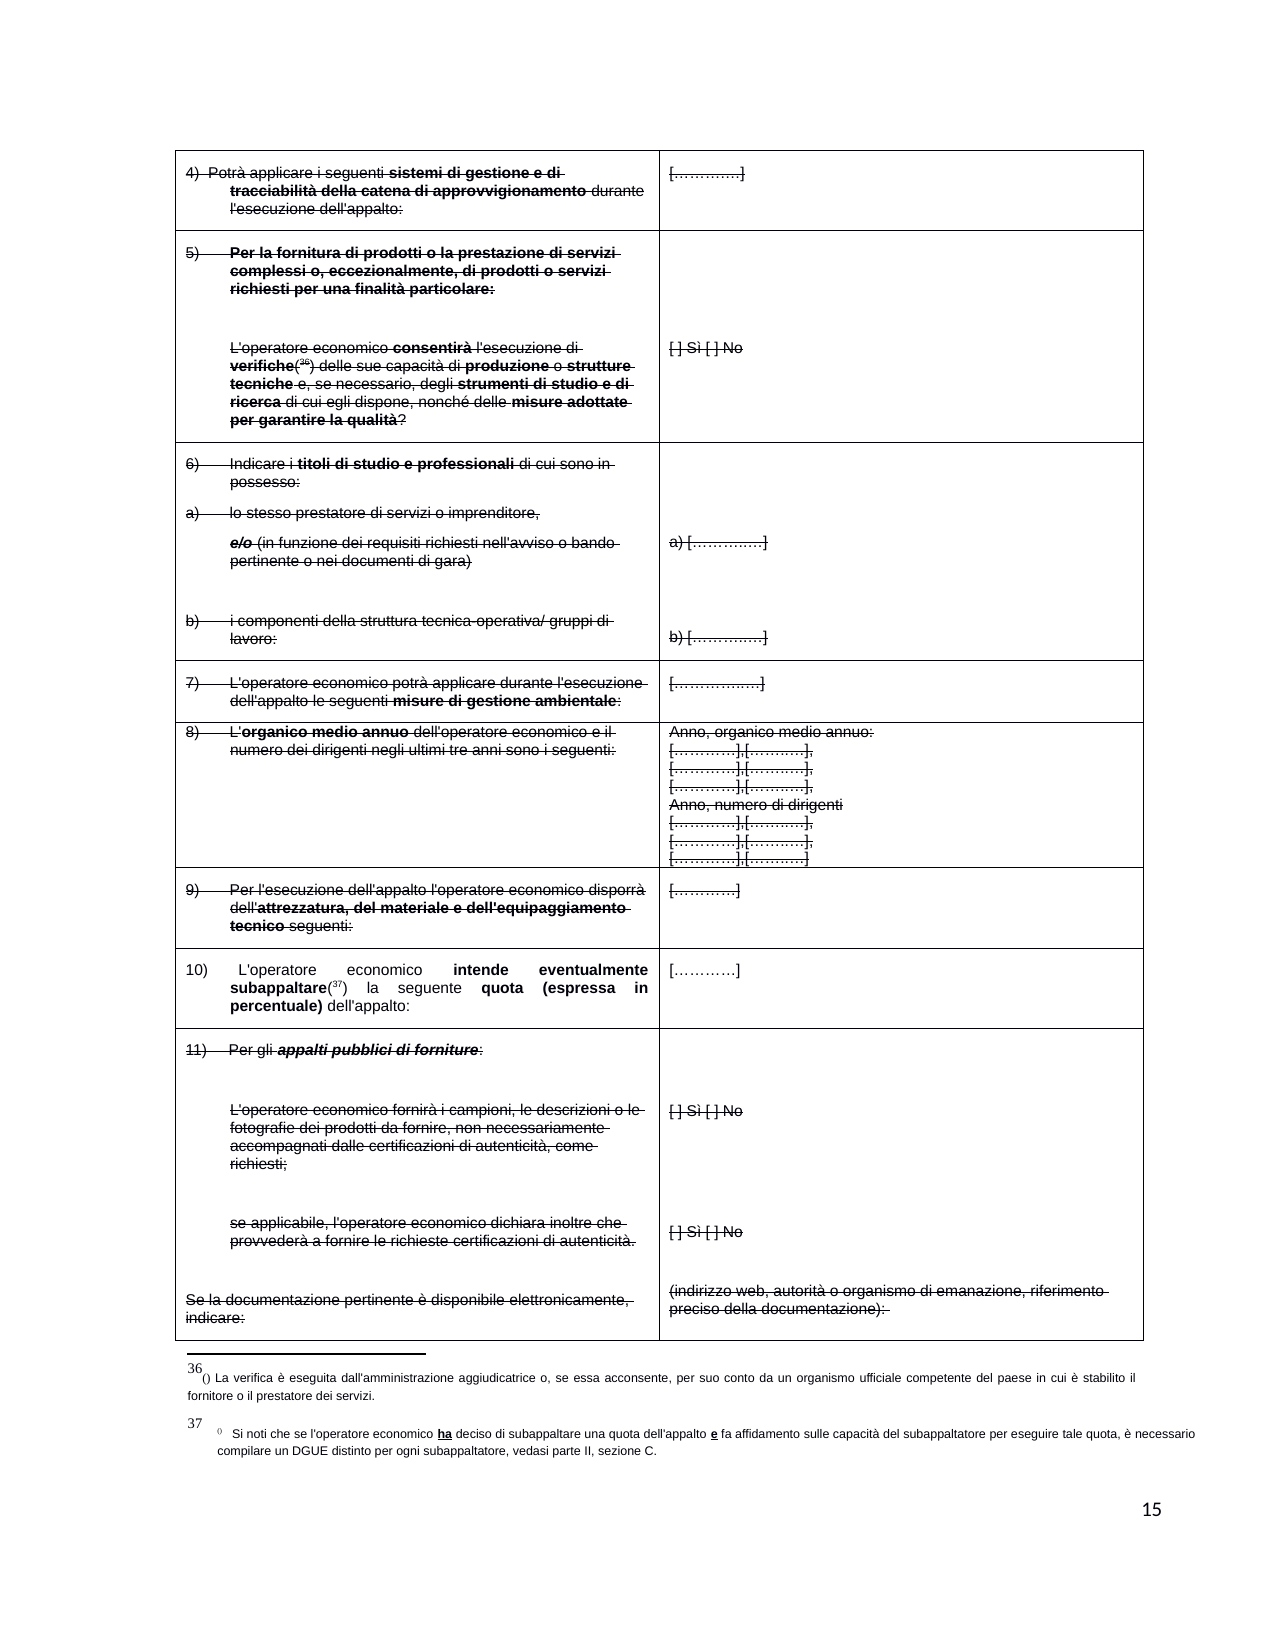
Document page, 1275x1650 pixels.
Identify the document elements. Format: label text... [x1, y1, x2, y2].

table_cell 9) Per l'esecuzione dell'appalto l'operatore economico disporrà dell'attrezzatura, del materiale e dell'equipaggiamento tecnico seguenti: [176, 868, 659, 947]
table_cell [660, 1029, 1143, 1339]
table_cell a) [………..…] b) [………..…] [660, 443, 1143, 660]
table_cell […………] [660, 868, 1143, 947]
table_cell 8) L'organico medio annuo dell'operatore economico e il numero dei dirigenti negli ultimi tre anni sono i seguenti: [176, 723, 659, 867]
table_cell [176, 1029, 659, 1339]
table_cell 5) Per la fornitura di prodotti o la prestazione di servizi complessi o, eccezionalmente, di prodotti o servizi richiesti per una finalità particolare: L'operatore economico consentirà l'esecuzione di verifiche() delle sue capacità di produzione o strutture tecniche e, se necessario, degli strumenti di studio e di ricerca di cui egli dispone, nonché delle misure adottate per garantire la qualità? [176, 231, 659, 442]
table_cell 6) Indicare i titoli di studio e professionali di cui sono in possesso: a) lo stesso prestatore di servizi o imprenditore, e/o (in funzione dei requisiti richiesti nell'avviso o bando pertinente o nei documenti di gara) b) i componenti della struttura tecnica-operativa/ gruppi di lavoro: [176, 443, 659, 660]
table_cell […………..…] [660, 661, 1143, 722]
table_cell [ ] Sì [ ] No [660, 231, 1143, 442]
table_cell 10) L'operatore economico intende eventualmente subappaltare() la seguente quota (espressa in percentuale) dell'appalto: [176, 949, 659, 1027]
table_cell [……….…] [660, 151, 1143, 230]
table_cell 4) Potrà applicare i seguenti sistemi di gestione e di tracciabilità della catena di approvvigionamento durante l'esecuzione dell'appalto: [176, 151, 659, 230]
table_cell 7) L'operatore economico potrà applicare durante l'esecuzione dell'appalto le seguenti misure di gestione ambientale: [176, 661, 659, 722]
table_cell Anno, organico medio annuo: […………],[……..…], […………],[……..…], […………],[……..…], Anno, numero di dirigenti […………],[……..…], […………],[……..…], […………],[……..…] [660, 723, 1143, 867]
table_cell […………] [660, 949, 1143, 1027]
